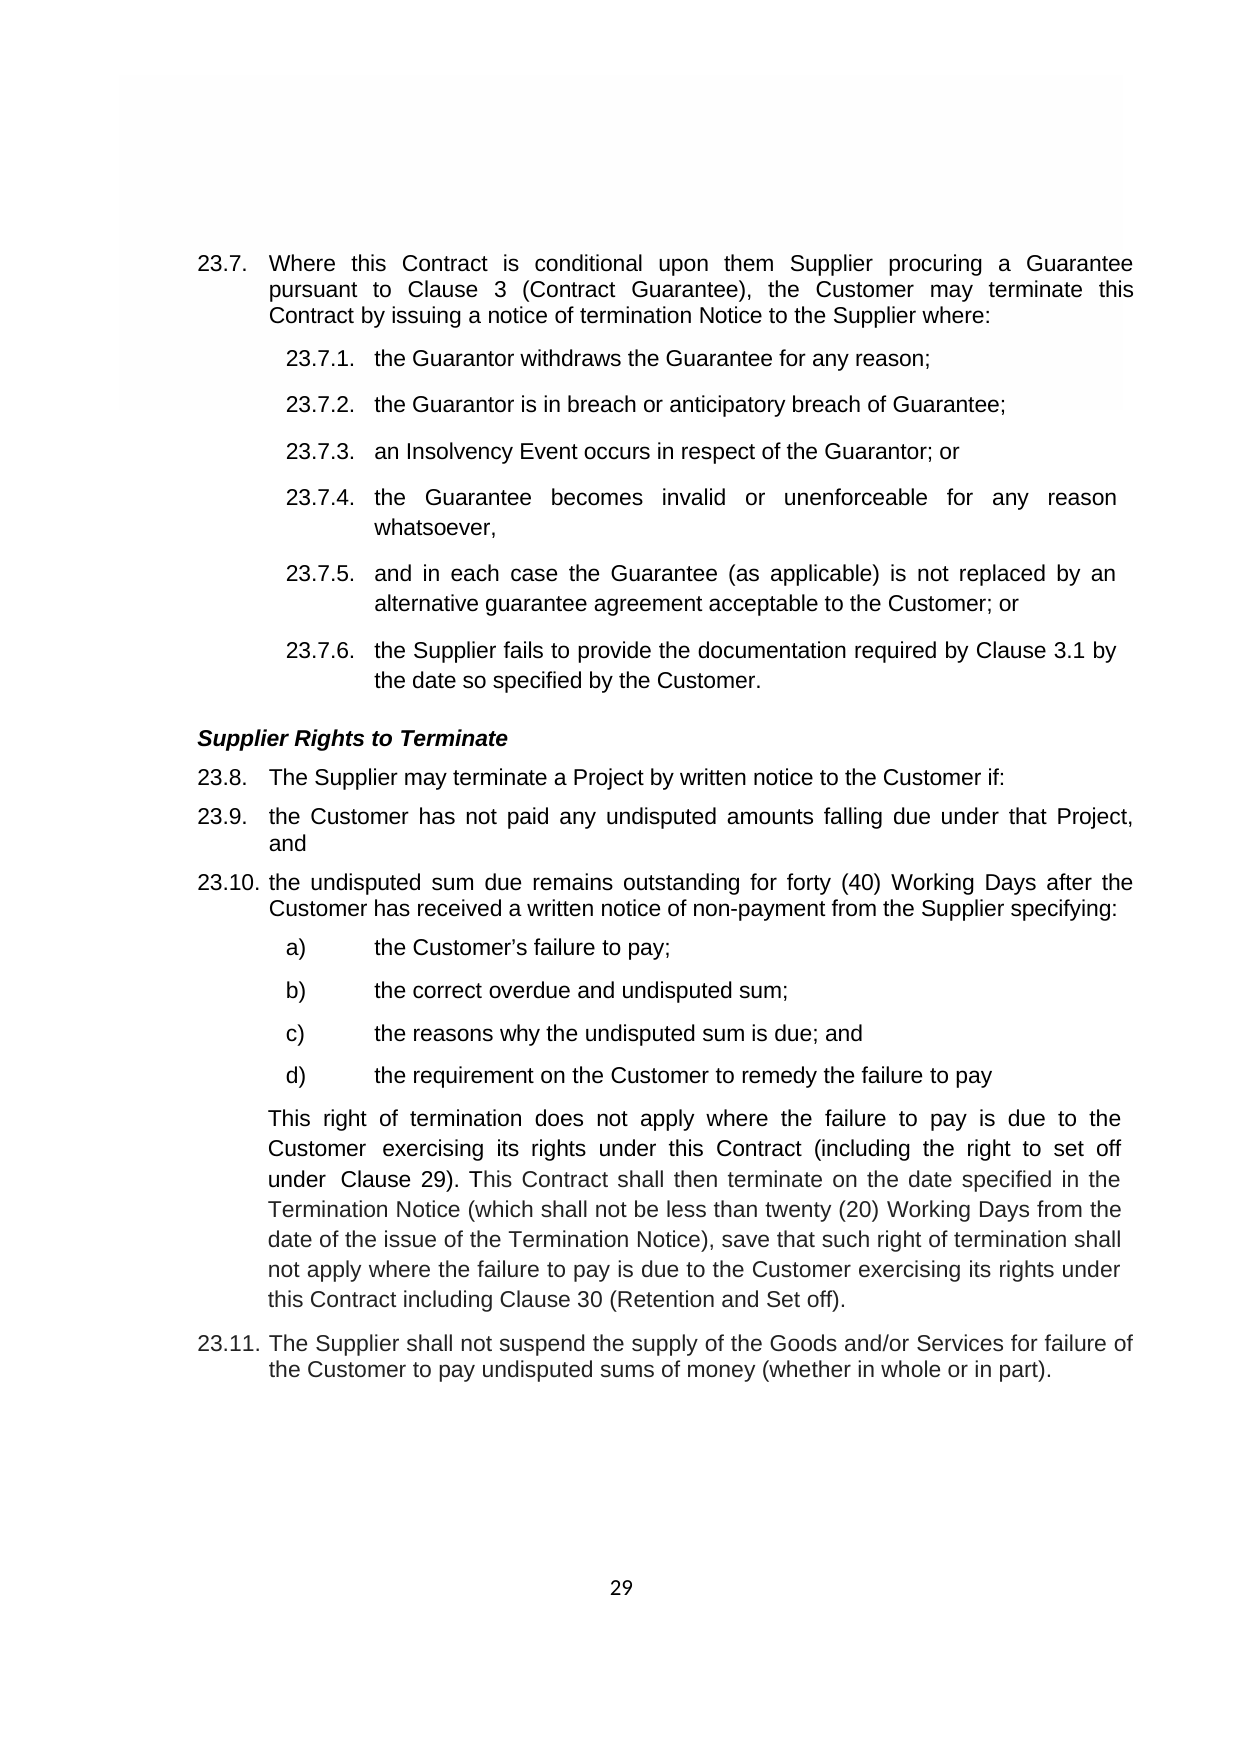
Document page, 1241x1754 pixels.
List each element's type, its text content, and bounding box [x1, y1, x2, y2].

list the Customer has not paid any undisputed amounts falling due under that Project, and [197, 803, 1134, 856]
list the reasons why the undisputed sum is due; and [286, 1020, 1134, 1046]
list the undisputed sum due remains outstanding for forty (40) Working Days after the Customer has received a written notice of non-payment from the Supplier specifying: [197, 869, 1134, 921]
list the Guarantee becomes invalid or unenforceable for any reason whatsoever, [286, 484, 1117, 540]
list the requirement on the Customer to remedy the failure to pay [286, 1062, 1134, 1089]
list The Supplier shall not suspend the supply of the Goods and/or Services for failure of the Customer to pay undisputed sums of money (whether in whole or in part). [197, 1329, 1134, 1382]
list and in each case the Guarantee (as applicable) is not replaced by an alternative guarantee agreement acceptable to the Customer; or [286, 560, 1117, 617]
text This right of termination does not apply where the failure to pay is due to the Customer exercising its rights under this Contract (including the right to set off under Clause 29). This Contract shall then terminate on the date specified in the Termination Notice (which shall not be less than twenty (20) Working Days from the date of the issue of the Termination Notice), save that such right of termination shall not apply where the failure to pay is due to the Customer exercising its rights under this Contract including Clause 30 (Retention and Set off). [268, 1105, 1122, 1313]
list the Guarantor withdraws the Guarantee for any reason; [286, 345, 1117, 371]
list the Supplier fails to provide the documentation required by Clause 3.1 by the date so specified by the Customer. [286, 637, 1117, 693]
list the correct overdue and undisputed sum; [286, 977, 1134, 1003]
list The Supplier may terminate a Project by written notice to the Customer if: [197, 764, 1134, 790]
list the Guarantor is in breach or anticipatory breach of Guarantee; [286, 391, 1117, 418]
list an Insolvency Event occurs in respect of the Guarantor; or [286, 438, 1117, 464]
subtitle Supplier Rights to Terminate [197, 725, 1134, 751]
list Where this Contract is conditional upon them Supplier procuring a Guarantee pursuant to Clause 3 (Contract Guarantee), the Customer may terminate this Contract by issuing a notice of termination Notice to the Supplier where: [197, 249, 1134, 329]
list the Customer’s failure to pay; [286, 934, 1134, 960]
